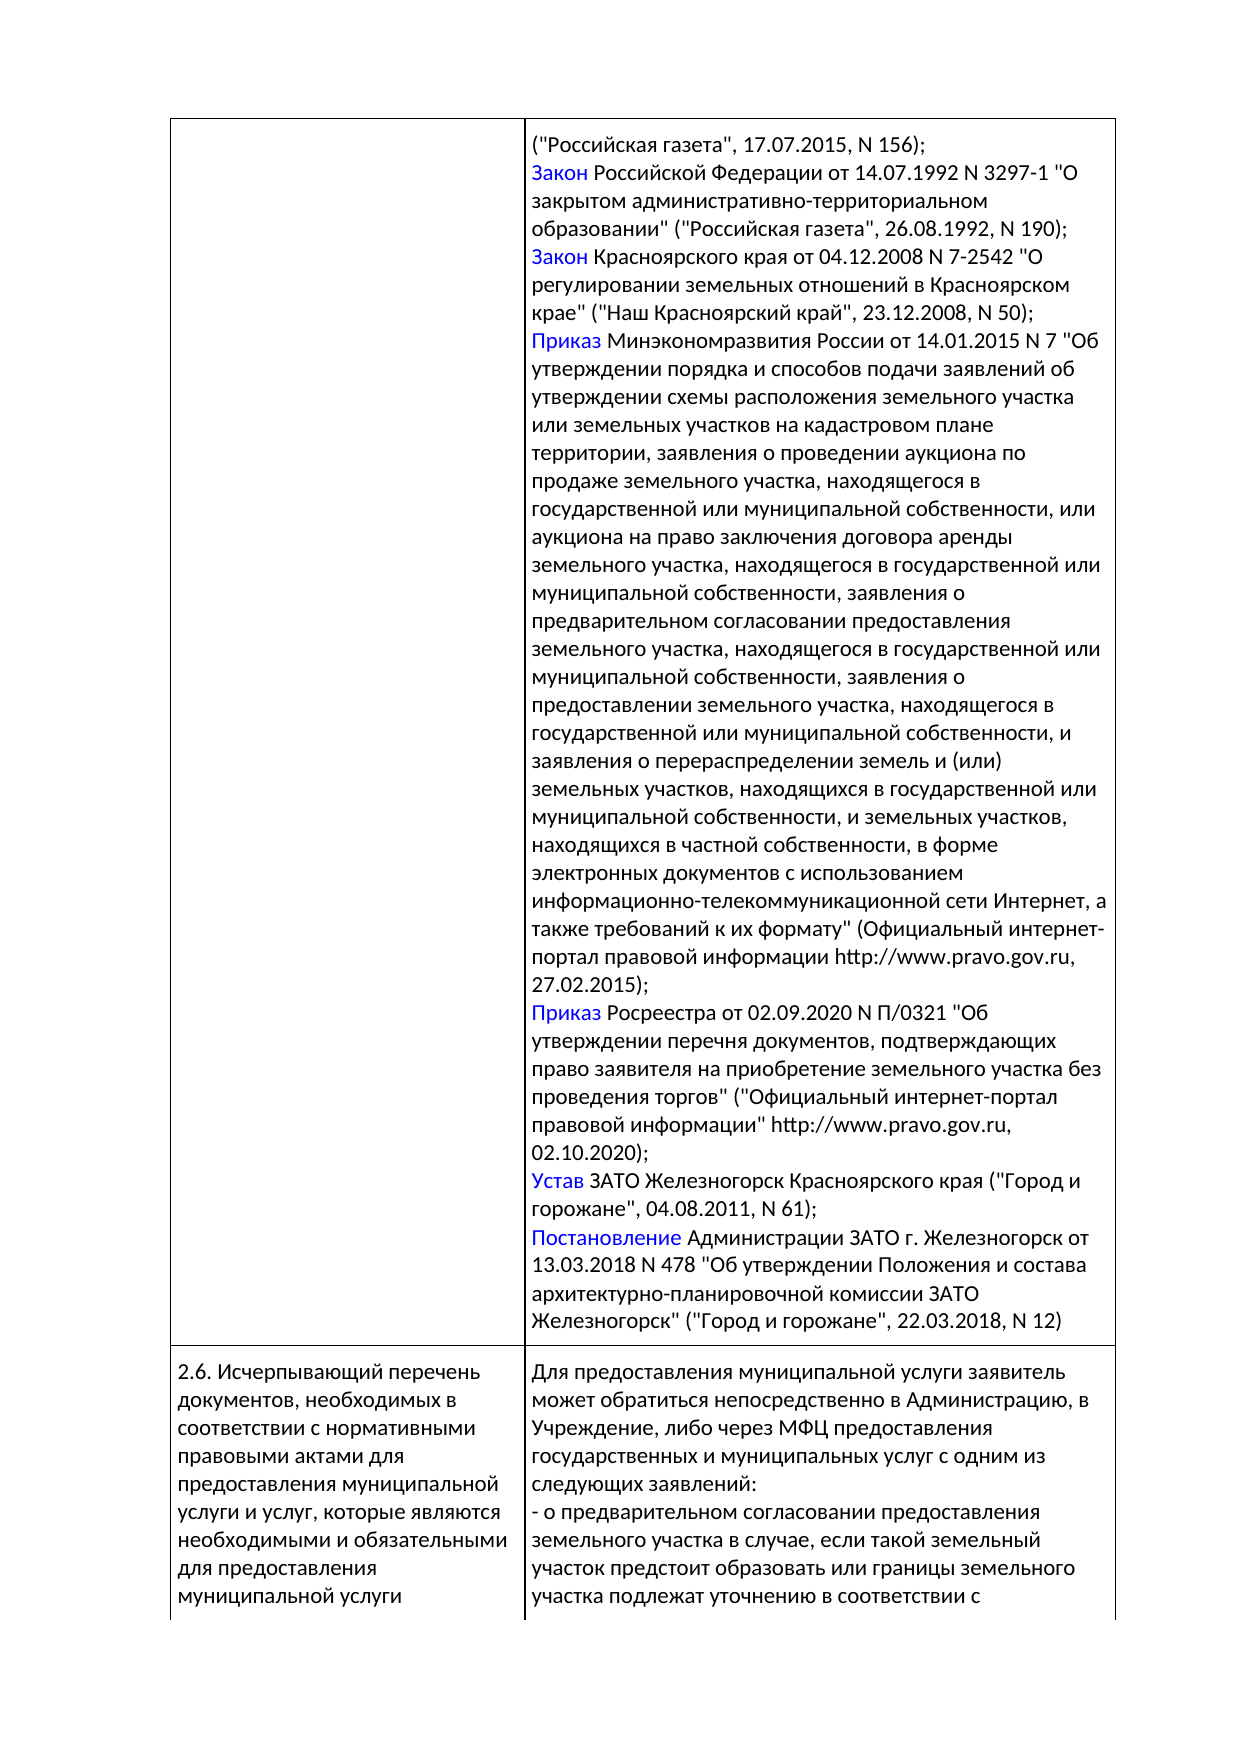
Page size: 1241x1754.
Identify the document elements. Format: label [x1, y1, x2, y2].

table_cell [526, 119, 1115, 1345]
table_cell [171, 1346, 524, 1620]
table_cell [526, 1346, 1115, 1620]
table_cell [171, 119, 524, 1345]
